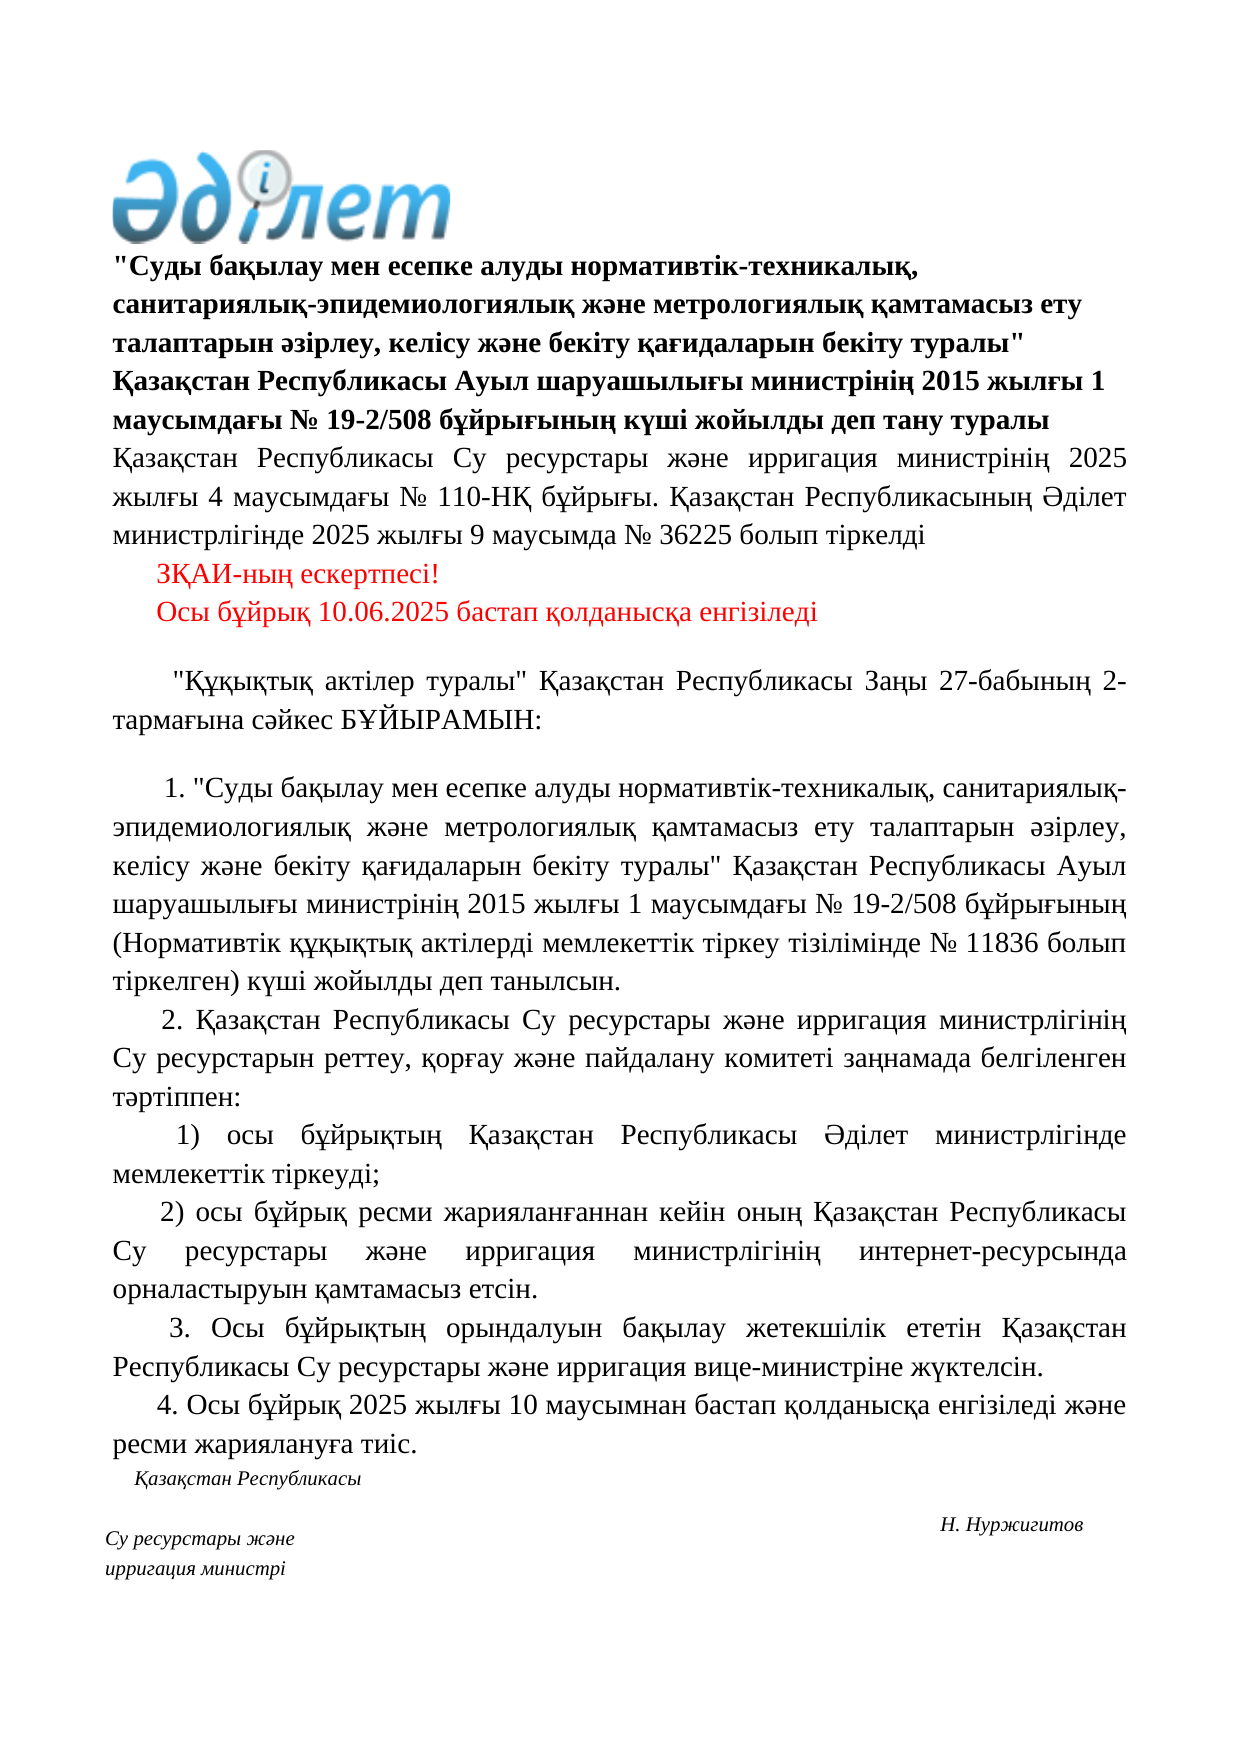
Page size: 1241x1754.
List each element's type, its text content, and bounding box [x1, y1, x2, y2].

text 1) осы бұйрықтың Қазақстан Республикасы Әділет министрлігінде мемлекеттік тіркеуді; [112, 1117, 1128, 1189]
text 4. Осы бұйрық 2025 жылғы 10 маусымнан бастап қолданысқа енгізіледі және ресми жариялануға тиіс. [112, 1387, 1128, 1459]
text 2) осы бұйрық ресми жарияланғаннан кейін оның Қазақстан Республикасы Су ресурстары және ирригация министрлігінің интернет-ресурсында орналастыруын қамтамасыз етсін. [112, 1194, 1128, 1305]
text "Құқықтық актілер туралы" Қазақстан Республикасы Заңы 27-бабының 2-тармағына сәйкес БҰЙЫРАМЫН: [112, 663, 1128, 735]
text Қазақстан Республикасы Су ресурстары және ирригация министрінің 2025 жылғы 4 маусымдағы № 110-НҚ бұйрығы. Қазақстан Республикасының Әділет министрлігінде 2025 жылғы 9 маусымда № 36225 болып тіркелді [112, 440, 1128, 551]
text 1. "Суды бақылау мен есепке алуды нормативтiк-техникалық, санитариялық-эпидемиологиялық және метрологиялық қамтамасыз ету талаптарын әзiрлеу, келiсу және бекiту қағидаларын бекiту туралы" Қазақстан Республикасы Ауыл шаруашылығы министрінің 2015 жылғы 1 маусымдағы № 19-2/508 бұйрығының (Нормативтік құқықтық актілерді мемлекеттік тіркеу тізілімінде № 11836 болып тіркелген) күші жойылды деп танылсын. [112, 771, 1128, 997]
text Осы бұйрық 10.06.2025 бастап қолданысқа енгізіледі [112, 594, 1128, 628]
table_header Н. Нуржигитов [939, 1464, 1240, 1587]
text 3. Осы бұйрықтың орындалуын бақылау жетекшілік ететін Қазақстан Республикасы Су ресурстары және ирригация вице-министріне жүктелсін. [112, 1310, 1128, 1382]
picture [112, 150, 451, 244]
table_header Қазақстан Республикасы Су ресурстары және ирригация министрі [101, 1464, 939, 1587]
text 2. Қазақстан Республикасы Су ресурстары және ирригация министрлігінің Су ресурстарын реттеу, қорғау және пайдалану комитеті заңнамада белгіленген тәртіппен: [112, 1002, 1128, 1112]
text ЗҚАИ-ның ескертпесі! [112, 556, 1128, 589]
text "Суды бақылау мен есепке алуды нормативтiк-техникалық, санитариялық-эпидемиологиялық және метрологиялық қамтамасыз ету талаптарын әзiрлеу, келiсу және бекiту қағидаларын бекiту туралы" Қазақстан Республикасы Ауыл шаруашылығы министрінің 2015 жылғы 1 маусымдағы № 19-2/508 бұйрығының күші жойылды деп тану туралы [112, 248, 1128, 435]
